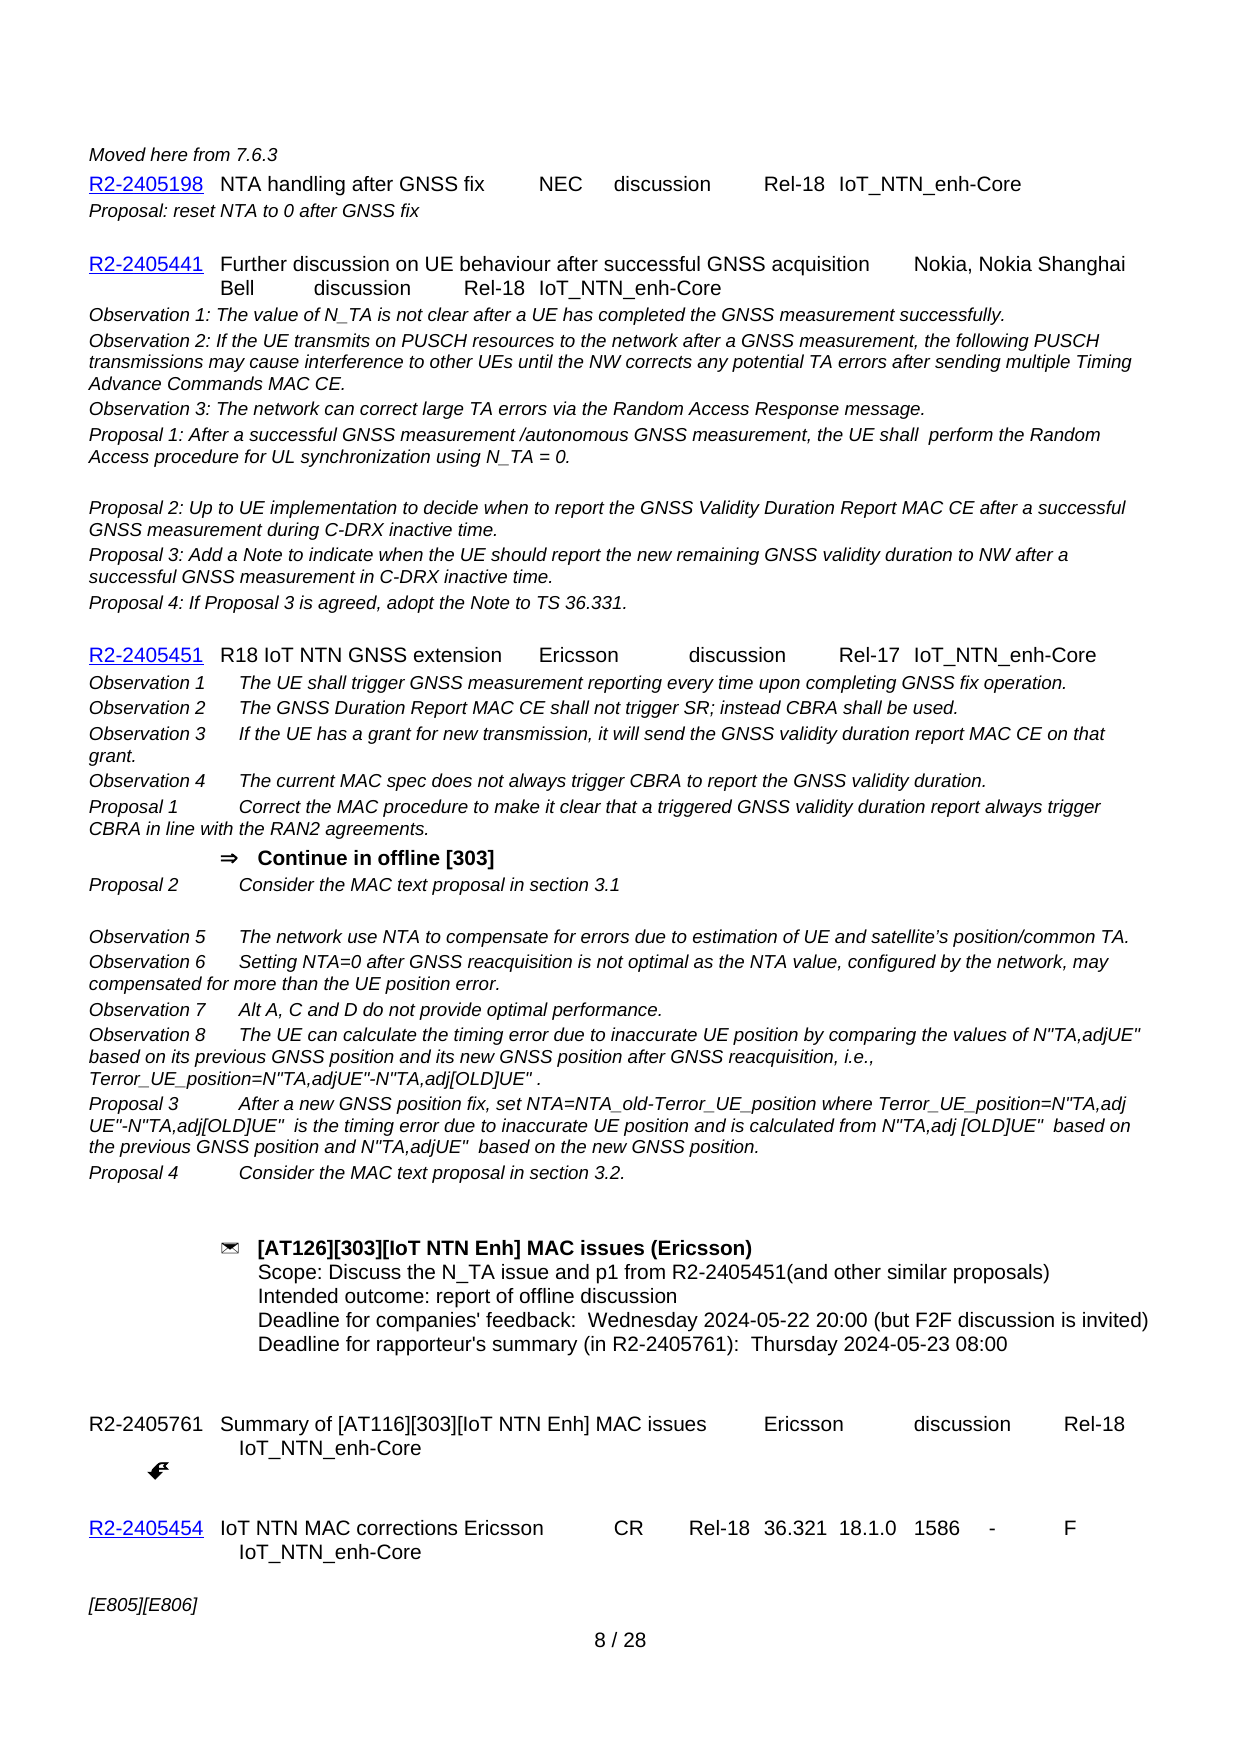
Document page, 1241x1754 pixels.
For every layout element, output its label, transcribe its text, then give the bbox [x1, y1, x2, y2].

text Observation 1: The value of N_TA is not clear after a UE has completed the GNSS measurement successfully. [89, 304, 1152, 325]
text Proposal 2: Up to UE implementation to decide when to report the GNSS Validity Duration Report MAC CE after a successful GNSS measurement during C-DRX inactive time. [89, 497, 1152, 540]
title R2-2405451 R18 IoT NTN GNSS extension Ericsson discussion Rel-17 IoT_NTN_enh-Core [89, 643, 1152, 667]
text Proposal 1 Correct the MAC procedure to make it clear that a triggered GNSS validity duration report always trigger CBRA in line with the RAN2 agreements. [89, 796, 1152, 839]
text Proposal 4: If Proposal 3 is agreed, adopt the Note to TS 36.331. [89, 592, 1152, 613]
text [E805][E806] [89, 1593, 1152, 1615]
text Moved here from 7.6.3 [89, 144, 1152, 165]
title R2-2405454 IoT NTN MAC corrections Ericsson CR Rel-18 36.321 18.1.0 1586 - F IoT_NTN_enh-Core [89, 1516, 1152, 1564]
text Proposal 3 After a new GNSS position fix, set NTA=NTA_old-Terror_UE_position where Terror_UE_position=N"TA,adj UE"-N"TA,adj[OLD]UE" is the timing error due to inaccurate UE position and is calculated from N"TA,adj [OLD]UE" based on the previous GNSS position and N"TA,adjUE" based on the new GNSS position. [89, 1093, 1152, 1158]
text Proposal 4 Consider the MAC text proposal in section 3.2. [89, 1162, 1152, 1183]
text Observation 5 The network use NTA to compensate for errors due to estimation of UE and satellite’s position/common TA. [89, 925, 1152, 947]
text Observation 4 The current MAC spec does not always trigger CBRA to report the GNSS validity duration. [89, 770, 1152, 792]
text [AT126][303][IoT NTN Enh] MAC issues (Ericsson) [220, 1236, 1152, 1259]
text Proposal 2 Consider the MAC text proposal in section 3.1 [89, 874, 1152, 896]
text Observation 2: If the UE transmits on PUSCH resources to the network after a GNSS measurement, the following PUSCH transmissions may cause interference to other UEs until the NW corrects any potential TA errors after sending multiple Timing Advance Commands MAC CE. [89, 329, 1152, 394]
text Observation 8 The UE can calculate the timing error due to inaccurate UE position by comparing the values of N"TA,adjUE" based on its previous GNSS position and its new GNSS position after GNSS reacquisition, i.e., Terror_UE_position=N"TA,adjUE"-N"TA,adj[OLD]UE" . [89, 1024, 1152, 1089]
text Proposal: reset NTA to 0 after GNSS fix [89, 200, 1152, 221]
text Scope: Discuss the N_TA issue and p1 from R2-2405451(and other similar proposals) [220, 1259, 1152, 1283]
text Deadline for rapporteur's summary (in R2-2405761): Thursday 2024-05-23 08:00 [220, 1331, 1152, 1355]
text Continue in offline [303] [220, 845, 1152, 870]
text Proposal 1: After a successful GNSS measurement /autonomous GNSS measurement, the UE shall perform the Random Access procedure for UL synchronization using N_TA = 0. [89, 424, 1152, 467]
text Observation 2 The GNSS Duration Report MAC CE shall not trigger SR; instead CBRA shall be used. [89, 697, 1152, 719]
text Observation 7 Alt A, C and D do not provide optimal performance. [89, 998, 1152, 1020]
text Observation 3: The network can correct large TA errors via the Random Access Response message. [89, 398, 1152, 420]
title R2-2405441 Further discussion on UE behaviour after successful GNSS acquisition Nokia, Nokia Shanghai Bell discussion Rel-18 IoT_NTN_enh-Core [89, 252, 1152, 299]
text Observation 6 Setting NTA=0 after GNSS reacquisition is not optimal as the NTA value, configured by the network, may compensated for more than the UE position error. [89, 951, 1152, 994]
title R2-2405198 NTA handling after GNSS fix NEC discussion Rel-18 IoT_NTN_enh-Core [89, 172, 1152, 196]
text Deadline for companies' feedback: Wednesday 2024-05-22 20:00 (but F2F discussion is invited) [220, 1307, 1152, 1331]
text Observation 3 If the UE has a grant for new transmission, it will send the GNSS validity duration report MAC CE on that grant. [89, 723, 1152, 766]
title R2-2405761 Summary of [AT116][303][IoT NTN Enh] MAC issues Ericsson discussion Rel-18 IoT_NTN_enh-Core [89, 1411, 1152, 1459]
text Proposal 3: Add a Note to indicate when the UE should report the new remaining GNSS validity duration to NW after a successful GNSS measurement in C-DRX inactive time. [89, 544, 1152, 587]
text Observation 1 The UE shall trigger GNSS measurement reporting every time upon completing GNSS fix operation. [89, 671, 1152, 693]
text Intended outcome: report of offline discussion [220, 1283, 1152, 1307]
